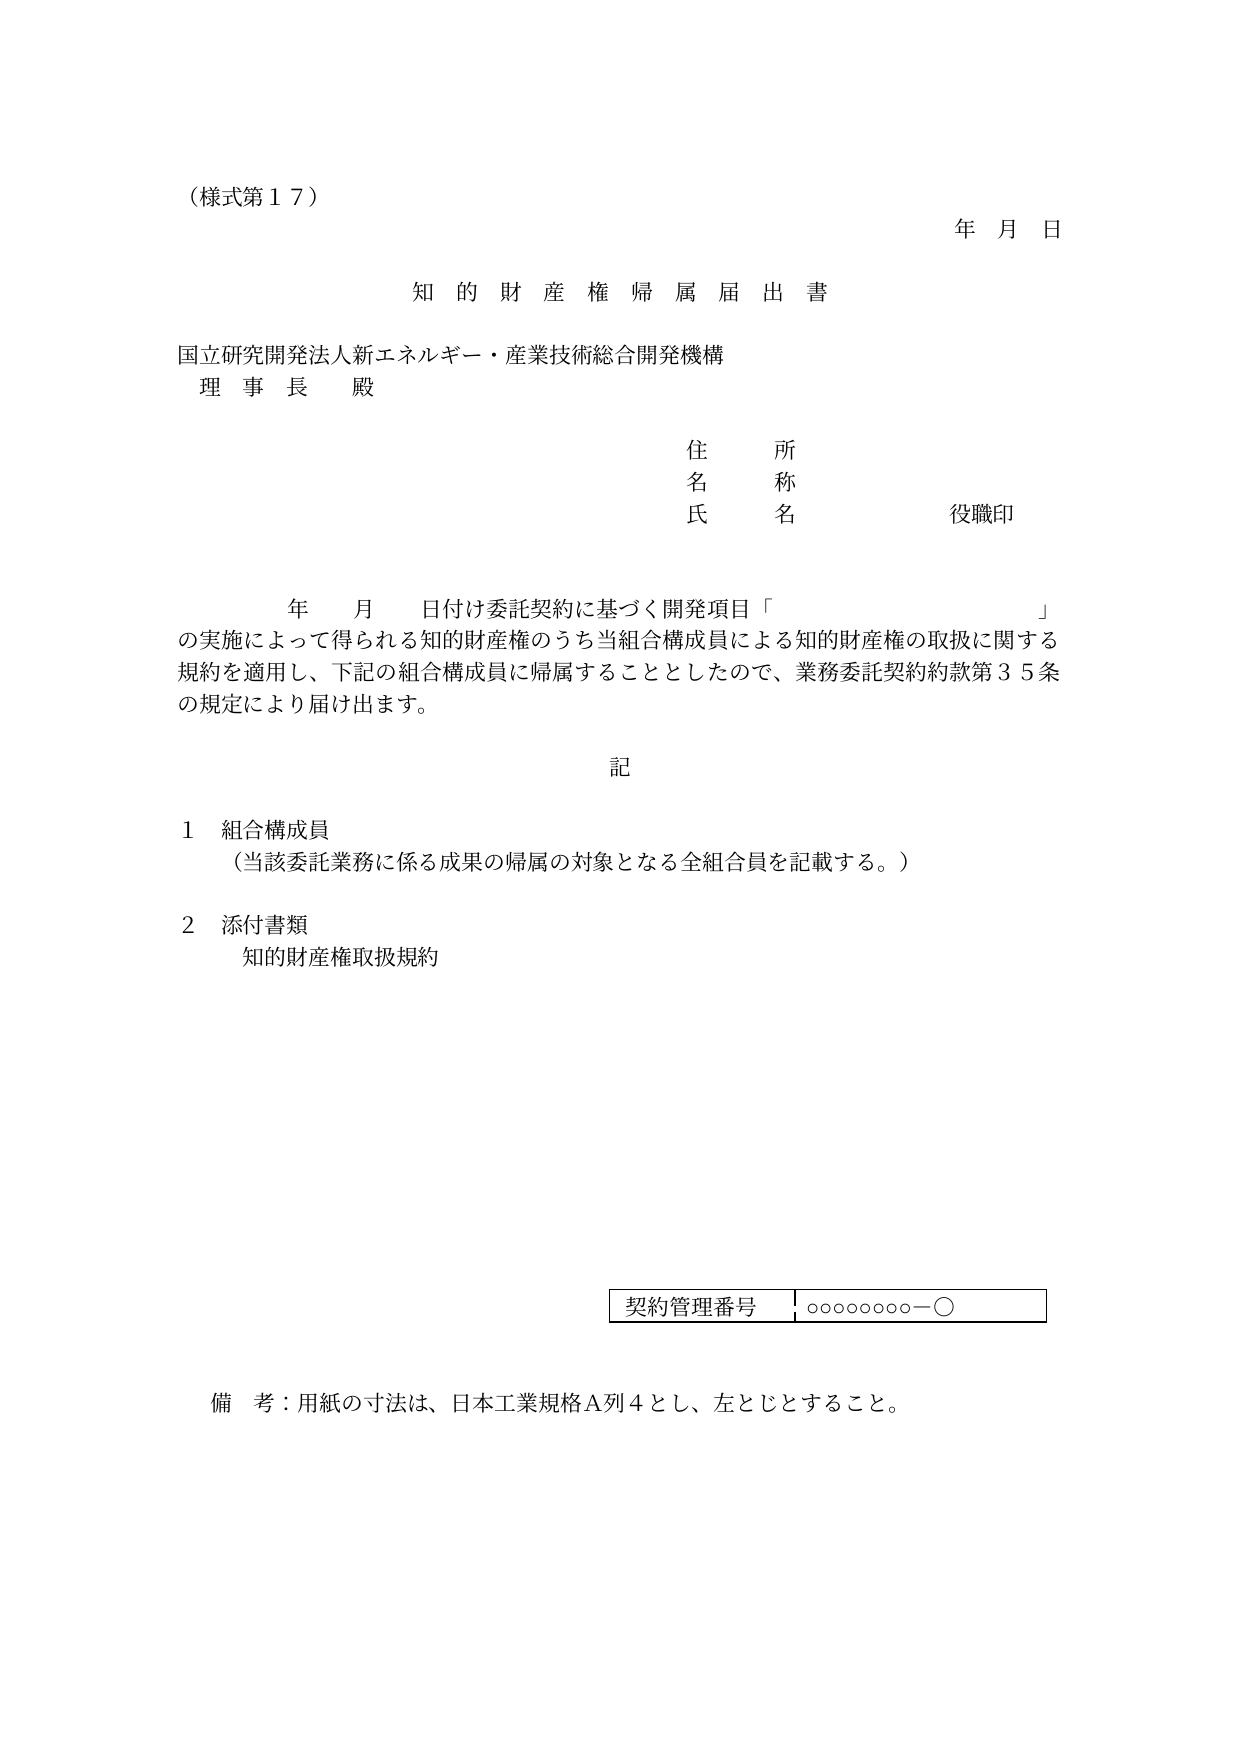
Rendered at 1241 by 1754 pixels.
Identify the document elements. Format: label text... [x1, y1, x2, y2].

table_header 契約管理番号 [610, 1290, 795, 1321]
text １ 組合構成員 [177, 814, 1063, 845]
text 住 所 [686, 434, 1063, 465]
text 氏 名 役職印 [686, 497, 1063, 529]
text 国立研究開発法人新エネルギー・産業技術総合開発機構 [177, 339, 1063, 370]
text （当該委託業務に係る成果の帰属の対象となる全組合員を記載する。） [177, 845, 1063, 877]
text 年 月 日付け委託契約に基づく開発項目「 」の実施によって得られる知的財産権のうち当組合構成員による知的財産権の取扱に関する規約を適用し、下記の組合構成員に帰属することとしたので、業務委託契約約款第３５条の規定により届け出ます。 [177, 592, 1063, 719]
text ２ 添付書類 [177, 909, 1063, 940]
text 理 事 長 殿 [177, 370, 1063, 402]
text 知的財産権取扱規約 [177, 940, 1063, 972]
text （様式第１７） [177, 180, 1063, 212]
text 名 称 [686, 465, 1063, 497]
text 知 的 財 産 権 帰 属 届 出 書 [177, 275, 1063, 307]
table_header ○○○○○○○○－○ [795, 1290, 1046, 1321]
text 記 [177, 750, 1063, 782]
text 備 考：用紙の寸法は、日本工業規格Ａ列４とし、左とじとすること。 [177, 1386, 1063, 1417]
text 年 月 日 [177, 212, 1063, 244]
